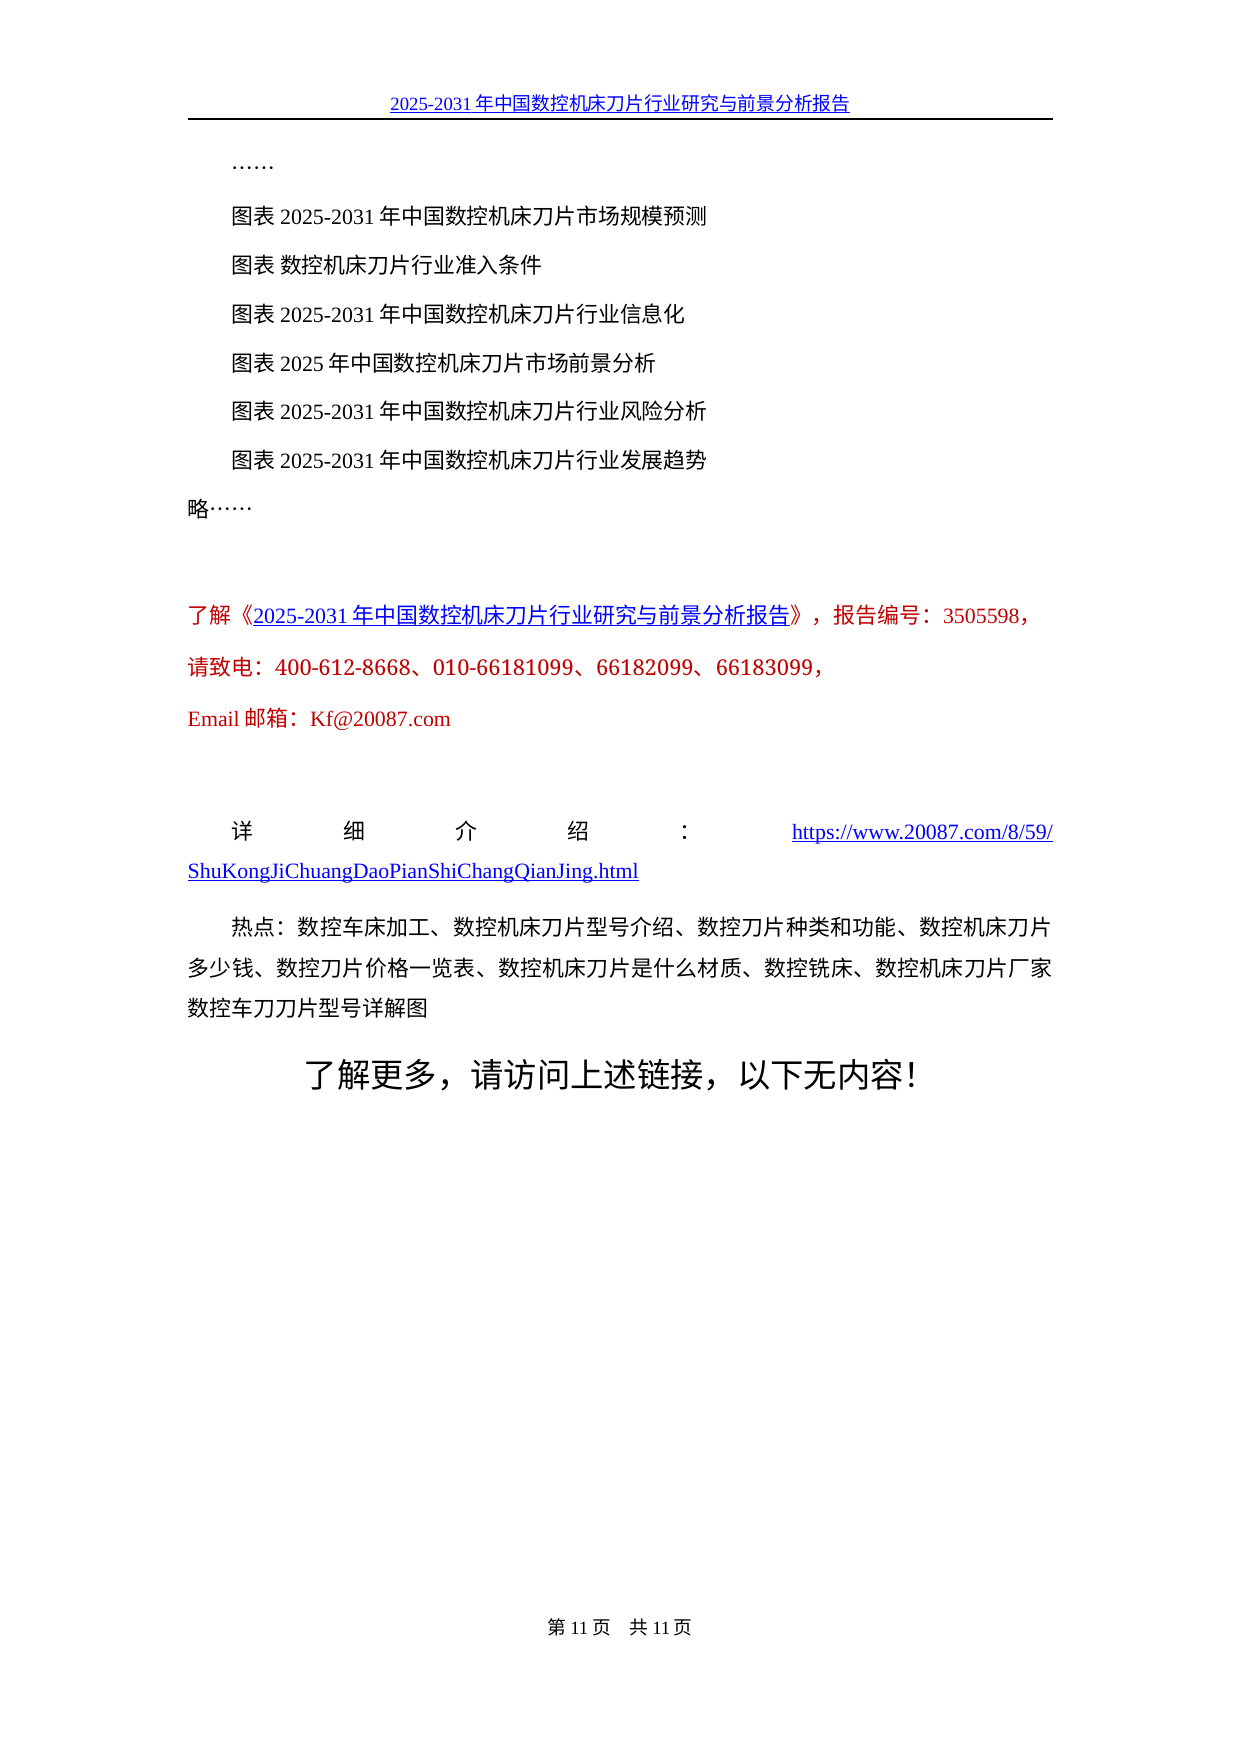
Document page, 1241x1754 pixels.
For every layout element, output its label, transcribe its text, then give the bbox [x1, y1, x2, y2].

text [187, 150, 1053, 524]
text 了解《2025-2031年中国数控机床刀片行业研究与前景分析报告》，报告编号：3505598， [187, 598, 1053, 630]
text 热点：数控车床加工、数控机床刀片型号介绍、数控刀片种类和功能、数控机床刀片多少钱、数控刀片价格一览表、数控机床刀片是什么材质、数控铣床、数控机床刀片厂家、数控车刀刀片型号详解图 [187, 909, 1053, 1023]
title 了解更多，请访问上述链接，以下无内容！ [187, 1041, 1053, 1106]
text Email邮箱：Kf@20087.com [187, 701, 1053, 733]
text 请致电：400-612-8668、010-66181099、66182099、66183099， [187, 649, 1053, 682]
text 详细介绍：https://www.20087.com/8/59/ShuKongJiChuangDaoPianShiChangQianJing.html [187, 814, 1053, 887]
